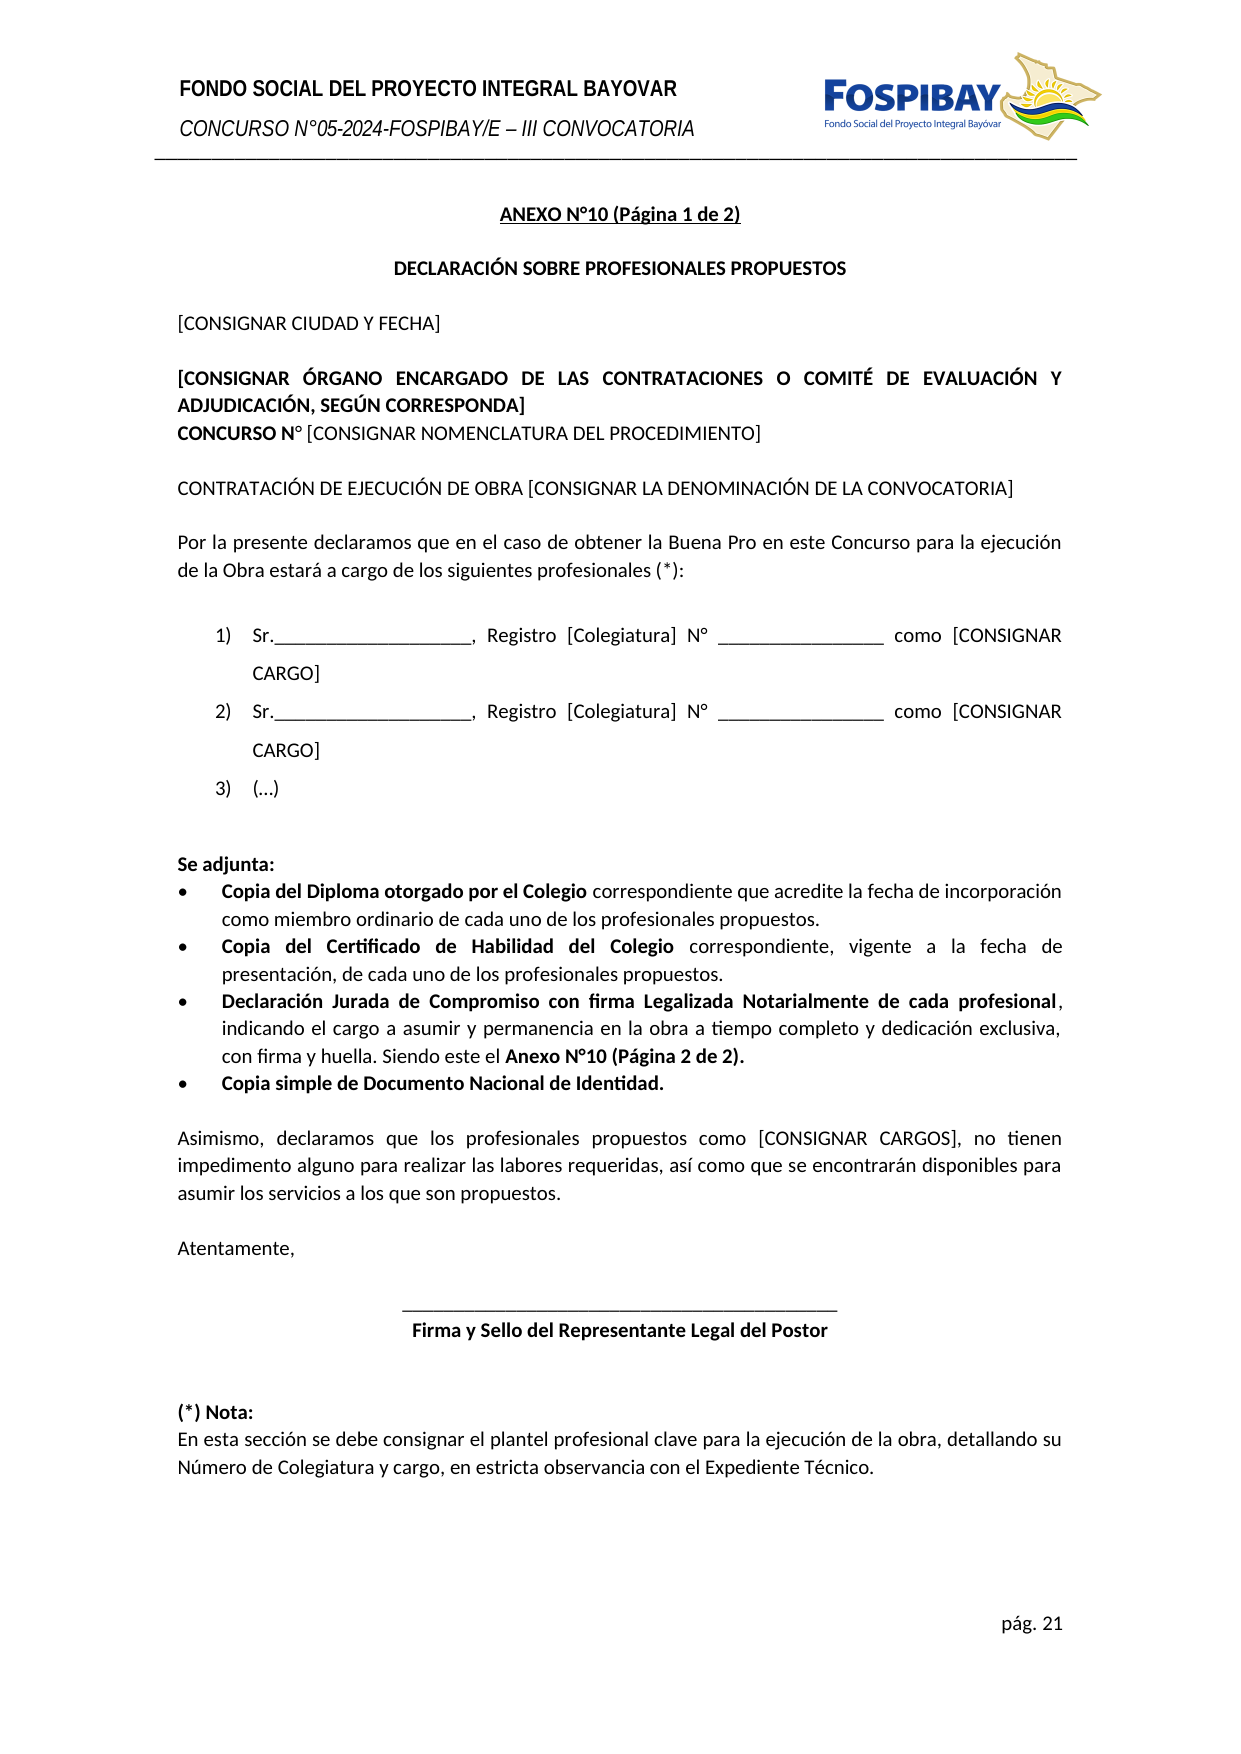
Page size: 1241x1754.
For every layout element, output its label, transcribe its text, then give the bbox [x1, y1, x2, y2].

text Asimismo, declaramos que los profesionales propuestos como [CONSIGNAR CARGOS], no tienen impedimento alguno para realizar las labores requeridas, así como que se encontrarán disponibles para asumir los servicios a los que son propuestos. [177, 1125, 1063, 1205]
text CONCURSO N° [CONSIGNAR NOMENCLATURA DEL PROCEDIMIENTO] [177, 420, 1063, 445]
text [CONSIGNAR ÓRGANO ENCARGADO DE LAS CONTRATACIONES O COMITÉ DE EVALUACIÓN Y ADJUDICACIÓN, SEGÚN CORRESPONDA] [177, 365, 1063, 418]
text Se adjunta: [177, 851, 1063, 877]
text __________________________________________ [177, 1289, 1063, 1315]
text Atentamente, [177, 1235, 1063, 1260]
text • Declaración Jurada de Compromiso con firma Legalizada Notarialmente de cada profesional, indicando el cargo a asumir y permanencia en la obra a tiempo completo y dedicación exclusiva, con firma y huella. Siendo este el Anexo N°10 (Página 2 de 2). [177, 988, 1063, 1068]
text Firma y Sello del Representante Legal del Postor [177, 1317, 1063, 1342]
text (*) Nota: [177, 1399, 1063, 1424]
text [CONSIGNAR CIUDAD Y FECHA] [177, 310, 1063, 336]
list (…) [215, 775, 1063, 800]
text DECLARACIÓN SOBRE PROFESIONALES PROPUESTOS [177, 256, 1063, 281]
text • Copia simple de Documento Nacional de Identidad. [177, 1070, 1063, 1096]
text • Copia del Diploma otorgado por el Colegio correspondiente que acredite la fecha de incorporación como miembro ordinario de cada uno de los profesionales propuestos. [177, 878, 1063, 931]
list Sr.___________________, Registro [Colegiatura] N° ________________ como [CONSIGNAR CARGO] [215, 622, 1063, 686]
list Sr.___________________, Registro [Colegiatura] N° ________________ como [CONSIGNAR CARGO] [215, 699, 1063, 762]
text CONTRATACIÓN DE EJECUCIÓN DE OBRA [CONSIGNAR LA DENOMINACIÓN DE LA CONVOCATORIA] [177, 475, 1063, 500]
picture [815, 45, 1107, 150]
text En esta sección se debe consignar el plantel profesional clave para la ejecución de la obra, detallando su Número de Colegiatura y cargo, en estricta observancia con el Expediente Técnico. [177, 1426, 1063, 1479]
text ANEXO N°10 (Página 1 de 2) [177, 201, 1063, 226]
text Por la presente declaramos que en el caso de obtener la Buena Pro en este Concurso para la ejecución de la Obra estará a cargo de los siguientes profesionales (*): [177, 529, 1063, 582]
text • Copia del Certificado de Habilidad del Colegio correspondiente, vigente a la fecha de presentación, de cada uno de los profesionales propuestos. [177, 933, 1063, 986]
